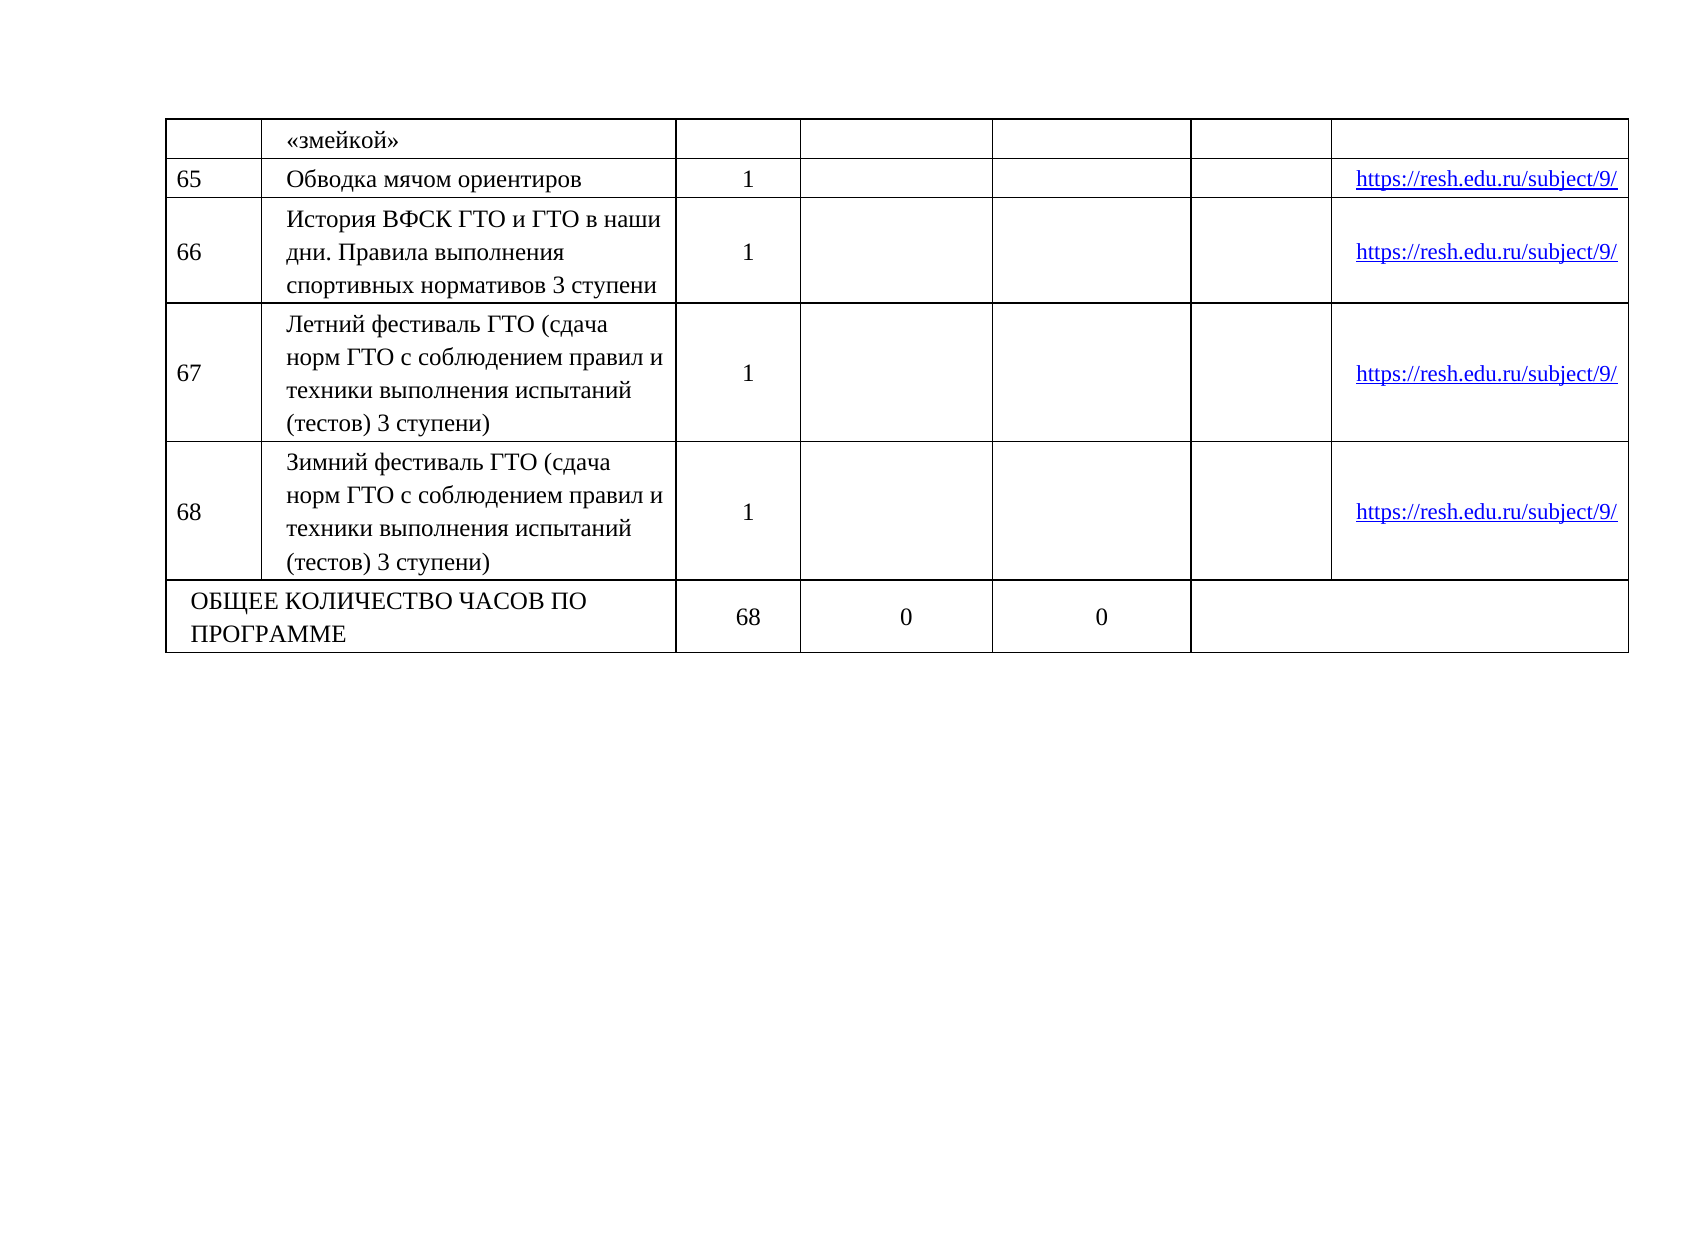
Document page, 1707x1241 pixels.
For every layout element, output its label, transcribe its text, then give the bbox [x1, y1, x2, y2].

table_cell [801, 304, 992, 441]
table_cell https://resh.edu.ru/subject/9/ [1332, 442, 1628, 579]
table_cell [801, 198, 992, 302]
table_cell [801, 120, 992, 157]
table_cell 66 [167, 198, 261, 302]
table_cell 1 [677, 304, 800, 441]
table_cell [993, 304, 1190, 441]
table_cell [262, 120, 675, 157]
table_cell https://resh.edu.ru/subject/9/ [1332, 159, 1628, 197]
table_cell [1192, 442, 1331, 579]
table_cell ОБЩЕЕ КОЛИЧЕСТВО ЧАСОВ ПО ПРОГРАММЕ [167, 581, 675, 652]
table_cell [993, 120, 1190, 157]
table_cell 0 [801, 581, 992, 652]
table_cell Обводка мячом ориентиров [262, 159, 675, 197]
table_cell История ВФСК ГТО и ГТО в наши дни. Правила выполнения спортивных нормативов 3 ступени [262, 198, 675, 302]
table_cell [993, 198, 1190, 302]
table_cell 0 [993, 581, 1190, 652]
table_cell 68 [677, 581, 800, 652]
table_cell 1 [677, 198, 800, 302]
table_cell [1192, 159, 1331, 197]
table_cell 67 [167, 304, 261, 441]
table_cell [801, 442, 992, 579]
table_cell https://resh.edu.ru/subject/9/ [1332, 304, 1628, 441]
table_cell [1192, 581, 1628, 652]
table_cell [993, 442, 1190, 579]
table_cell [1192, 120, 1331, 157]
table_cell 65 [167, 159, 261, 197]
table_cell Летний фестиваль ГТО (сдача норм ГТО с соблюдением правил и техники выполнения испытаний (тестов) 3 ступени) [262, 304, 675, 441]
table_cell 68 [167, 442, 261, 579]
table_cell [993, 159, 1190, 197]
table_cell 1 [677, 120, 800, 157]
table_cell [1192, 198, 1331, 302]
table_cell [801, 159, 992, 197]
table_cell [1332, 120, 1628, 157]
table_cell 64 [167, 120, 261, 157]
table_cell 1 [677, 159, 800, 197]
table_cell 1 [677, 442, 800, 579]
table_cell https://resh.edu.ru/subject/9/ [1332, 198, 1628, 302]
table_cell [1192, 304, 1331, 441]
table_cell Зимний фестиваль ГТО (сдача норм ГТО с соблюдением правил и техники выполнения испытаний (тестов) 3 ступени) [262, 442, 675, 579]
